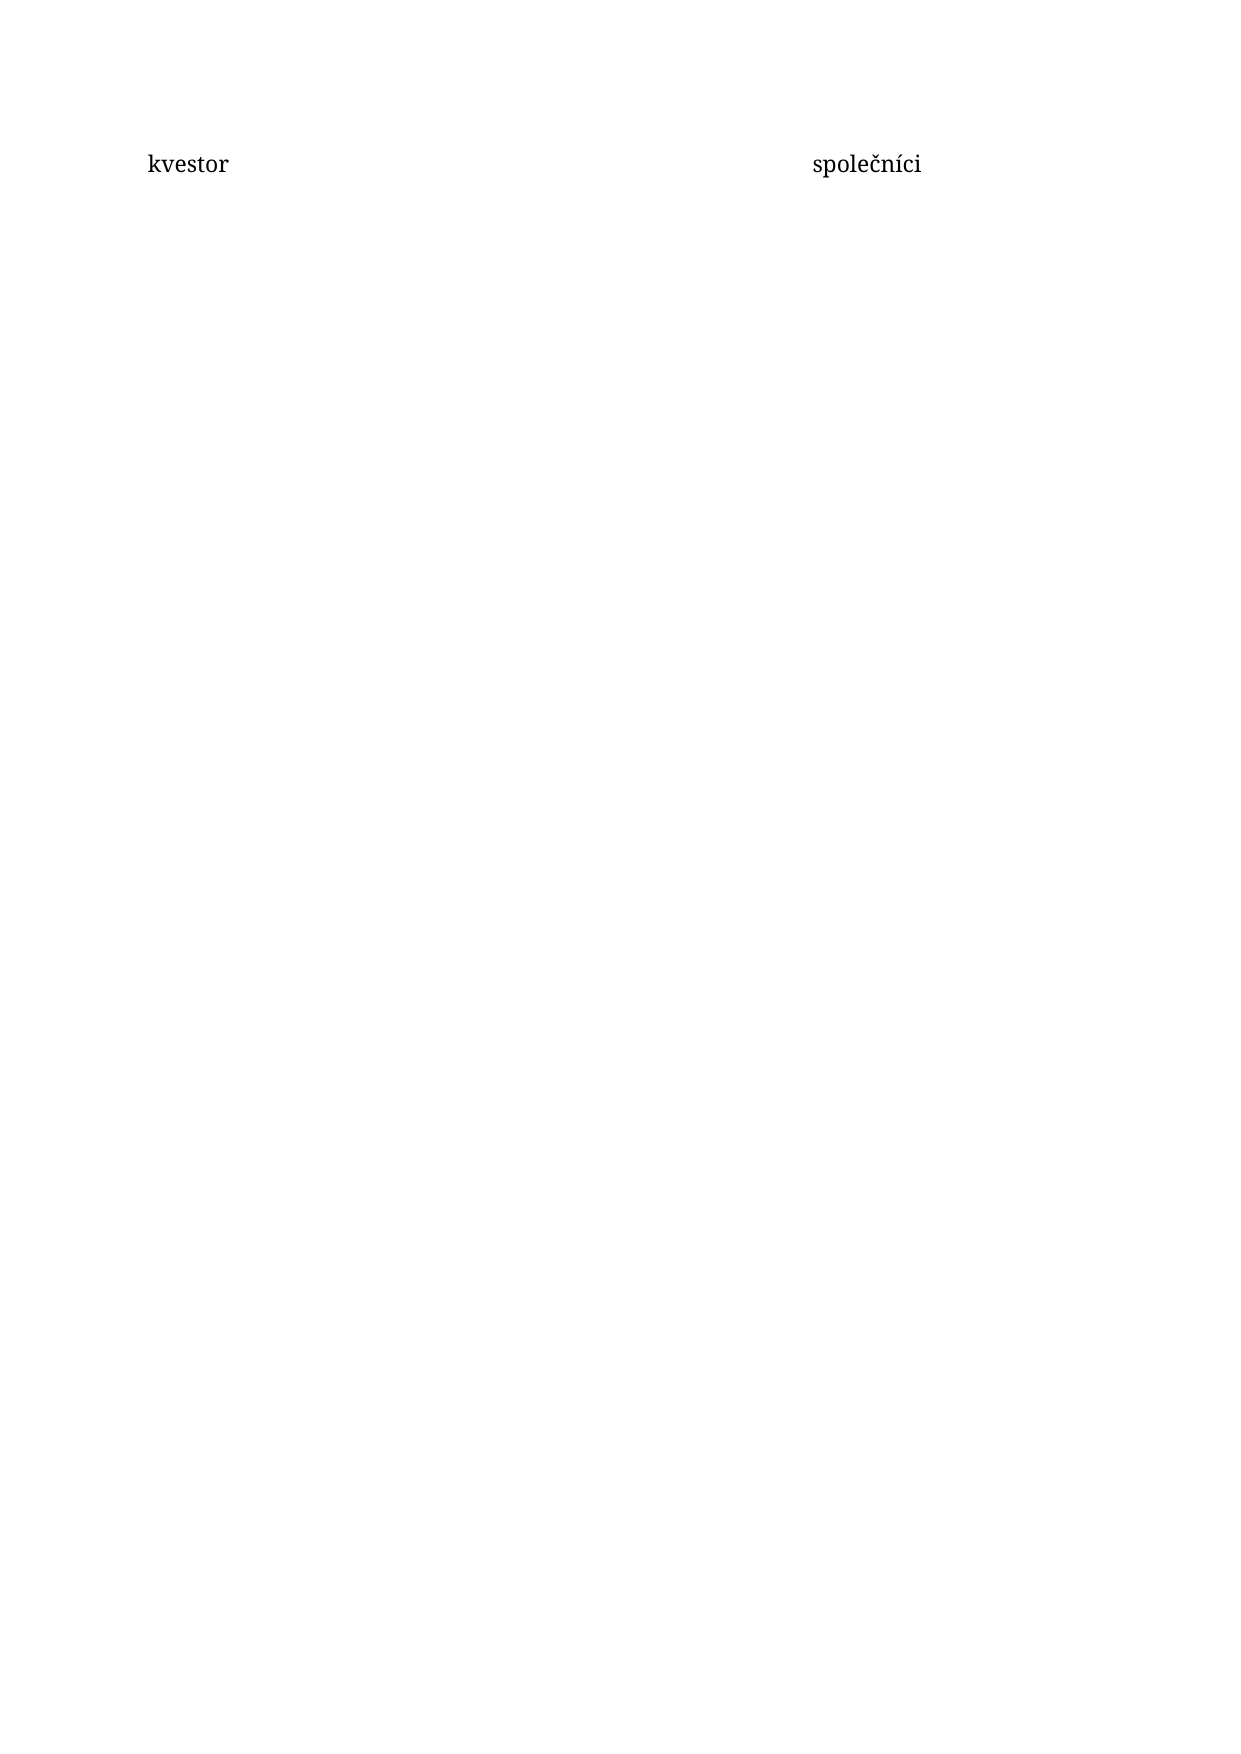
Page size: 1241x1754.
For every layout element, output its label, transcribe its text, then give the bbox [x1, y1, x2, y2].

text kvestor společníci [148, 148, 1093, 210]
